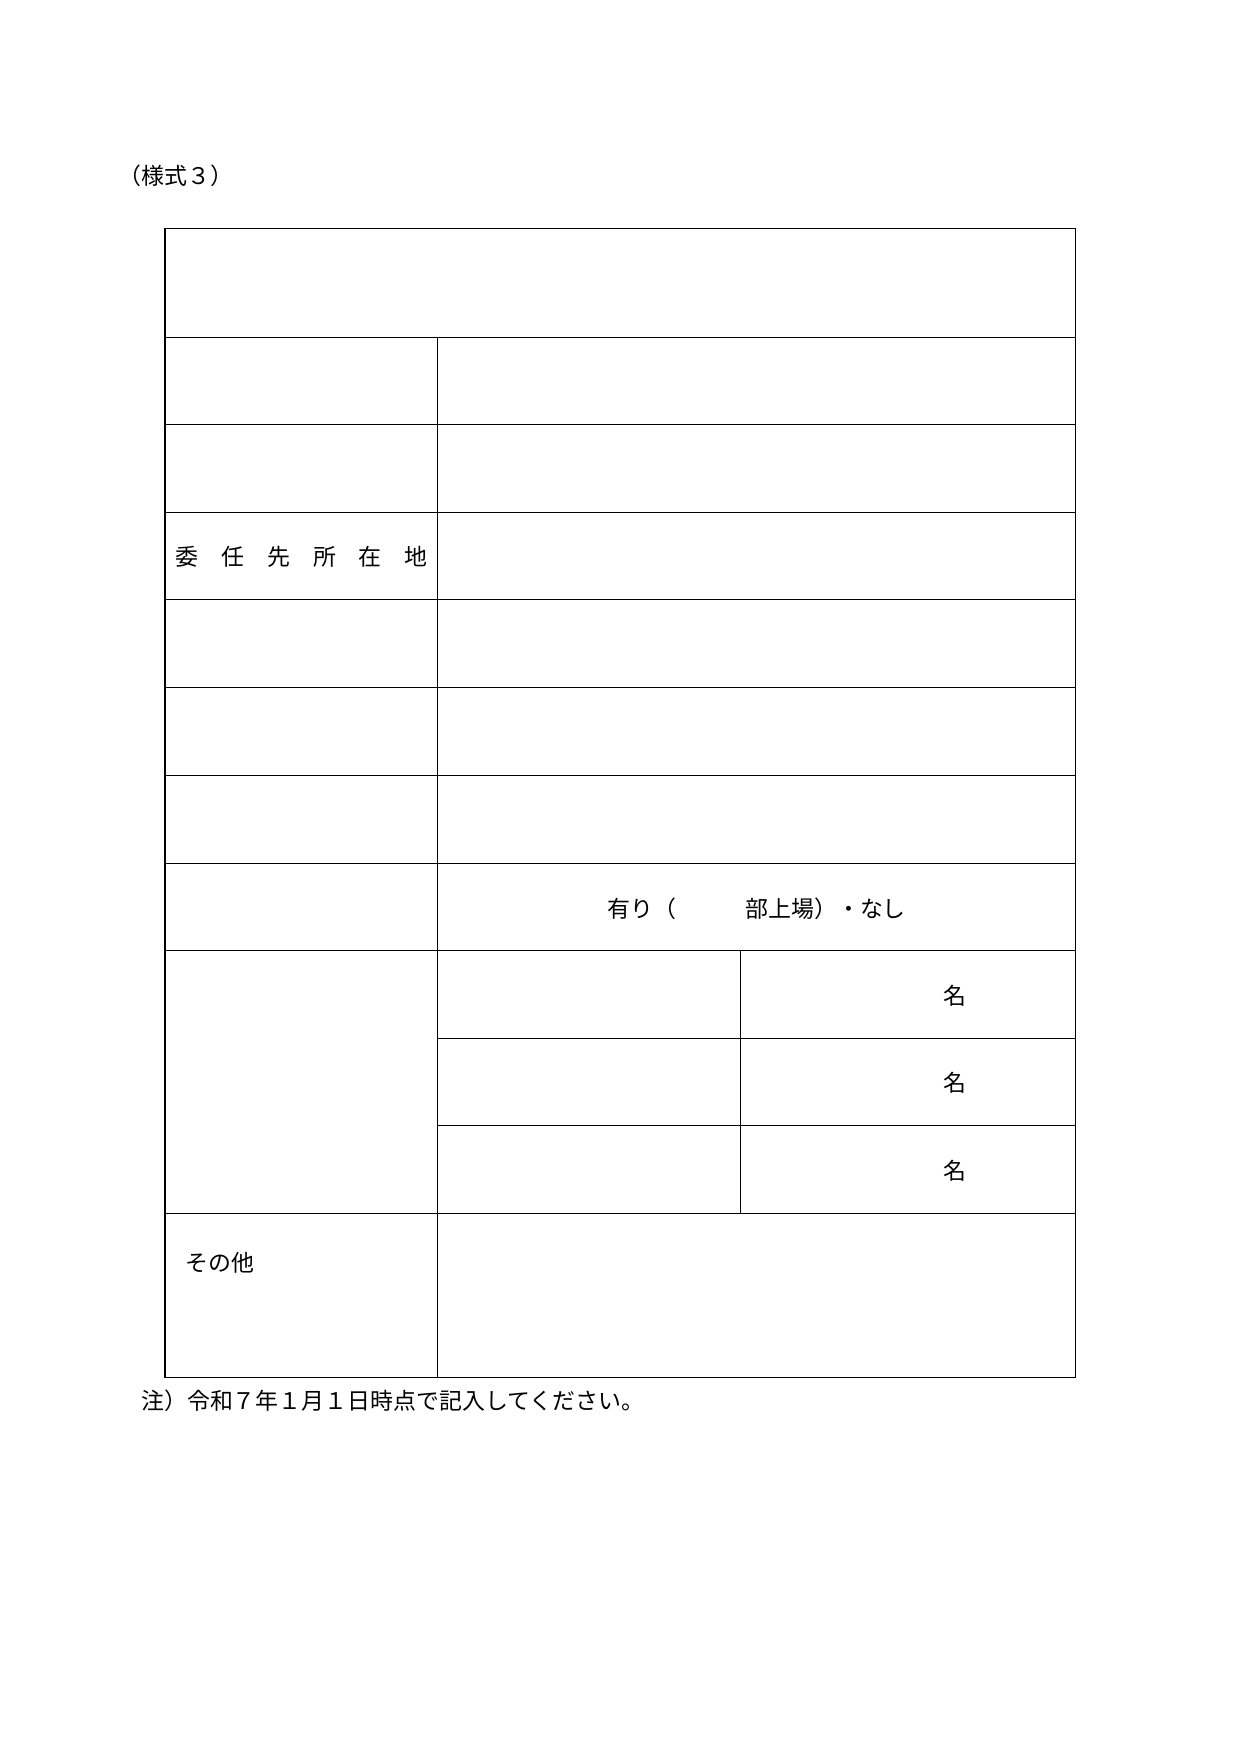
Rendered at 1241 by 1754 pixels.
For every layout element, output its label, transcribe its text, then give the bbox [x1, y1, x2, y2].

table_cell [438, 1039, 740, 1125]
text （様式３） [118, 156, 1122, 192]
table_cell [438, 1126, 740, 1213]
text 注）令和７年１月１日時点で記入してください。 [118, 228, 1122, 1418]
table_cell [166, 776, 437, 863]
table_cell 委 任 先 所 在 地 [166, 513, 437, 599]
table_cell [438, 425, 1075, 512]
table_cell [438, 600, 1075, 687]
table_cell 名 [741, 951, 1075, 1038]
table_cell [166, 688, 437, 775]
table_cell [438, 1214, 1075, 1377]
table_cell [166, 600, 437, 687]
table_cell [438, 776, 1075, 863]
table_cell [438, 688, 1075, 775]
table_cell 名 [741, 1126, 1075, 1213]
table_cell [166, 425, 437, 512]
table_cell その他 [166, 1214, 437, 1377]
table_cell 有り（ 部上場）・なし [438, 864, 1075, 950]
table_cell [166, 338, 437, 424]
table_header [166, 229, 1075, 337]
table_cell [438, 513, 1075, 599]
table_cell [166, 951, 437, 1213]
table_cell [438, 951, 740, 1038]
table_cell [438, 338, 1075, 424]
table_cell [166, 864, 437, 950]
table_cell 名 [741, 1039, 1075, 1125]
